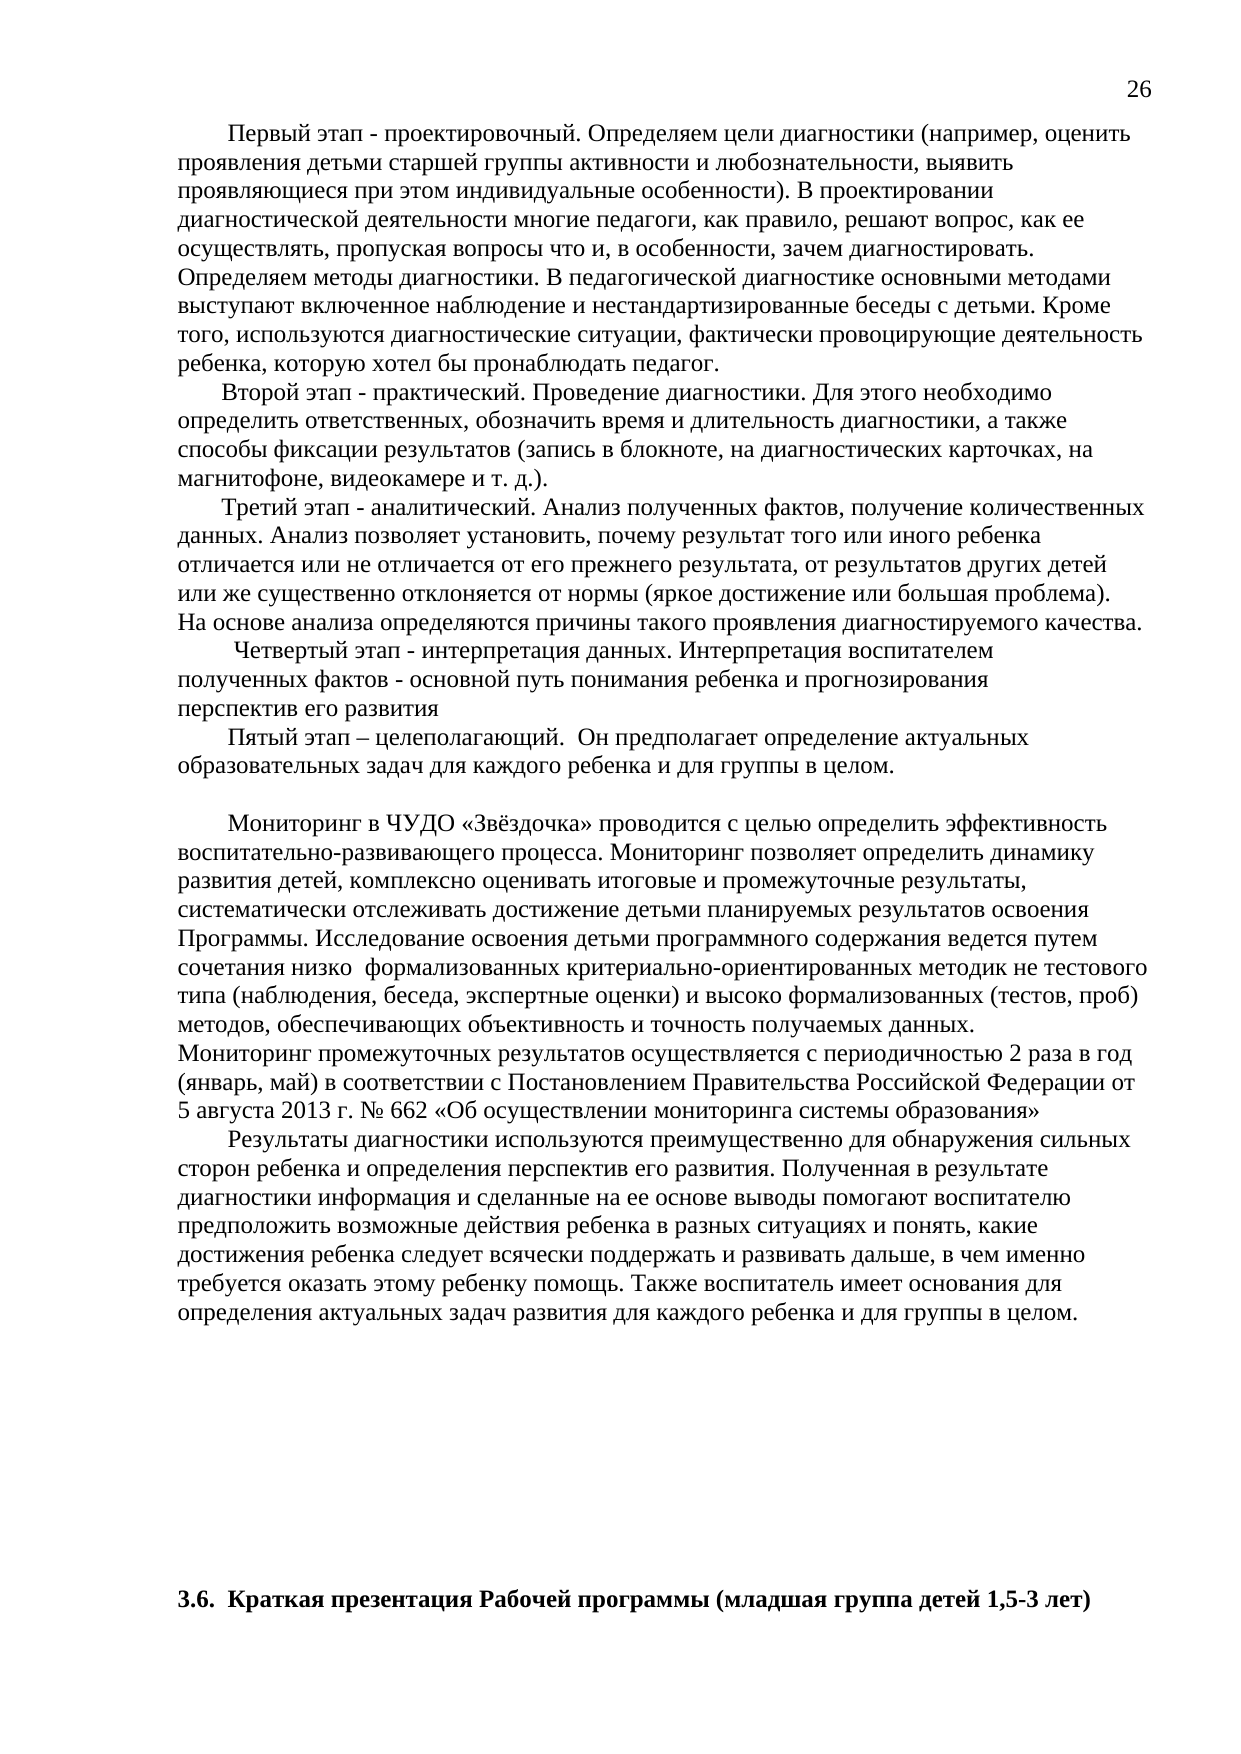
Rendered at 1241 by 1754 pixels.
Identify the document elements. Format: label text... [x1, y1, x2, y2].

text 3.6. Краткая презентация Рабочей программы (младшая группа детей 1,5-3 лет) [177, 1584, 1152, 1613]
text отличается или не отличается от его прежнего результата, от результатов других детей или же существенно отклоняется от нормы (яркое достижение или большая проблема). [177, 549, 1152, 607]
text Второй этап - практический. Проведение диагностики. Для этого необходимо определить ответственных, обозначить время и длительность диагностики, а также способы фиксации результатов (запись в блокноте, на диагностических карточках, на магнитофоне, видеокамере и т. д.). [177, 377, 1152, 492]
text полученных фактов - основной путь понимания ребенка и прогнозирования [177, 664, 1152, 693]
text перспектив его развития [177, 693, 1152, 722]
text ребенка, которую хотел бы пронаблюдать педагог. [177, 348, 1152, 377]
text Определяем методы диагностики. В педагогической диагностике основными методами выступают включенное наблюдение и нестандартизированные беседы с детьми. Кроме того, используются диагностические ситуации, фактически провоцирующие деятельность [177, 262, 1152, 348]
text Пятый этап – целеполагающий. Он предполагает определение актуальных образовательных задач для каждого ребенка и для группы в целом. [177, 722, 1152, 779]
text Четвертый этап - интерпретация данных. Интерпретация воспитателем [177, 636, 1152, 664]
text Результаты диагностики используются преимущественно для обнаружения сильных сторон ребенка и определения перспектив его развития. Полученная в результате диагностики информация и сделанные на ее основе выводы помогают воспитателю предположить возможные действия ребенка в разных ситуациях и понять, какие достижения ребенка следует всячески поддержать и развивать дальше, в чем именно требуется оказать этому ребенку помощь. Также воспитатель имеет основания для определения актуальных задач развития для каждого ребенка и для группы в целом. [177, 1124, 1152, 1326]
text Третий этап - аналитический. Анализ полученных фактов, получение количественных данных. Анализ позволяет установить, почему результат того или иного ребенка [177, 492, 1152, 549]
text Мониторинг промежуточных результатов осуществляется с периодичностью 2 раза в год (январь, май) в соответствии с Постановлением Правительства Российской Федерации от 5 августа 2013 г. № 662 «Об осуществлении мониторинга системы образования» [177, 1038, 1152, 1124]
text Первый этап - проектировочный. Определяем цели диагностики (например, оценить проявления детьми старшей группы активности и любознательности, выявить проявляющиеся при этом индивидуальные особенности). В проектировании диагностической деятельности многие педагоги, как правило, решают вопрос, как ее осуществлять, пропуская вопросы что и, в особенности, зачем диагностировать. [177, 118, 1152, 262]
text Мониторинг в ЧУДО «Звёздочка» проводится с целью определить эффективность воспитательно-развивающего процесса. Мониторинг позволяет определить динамику развития детей, комплексно оценивать итоговые и промежуточные результаты, систематически отслеживать достижение детьми планируемых результатов освоения Программы. Исследование освоения детьми программного содержания ведется путем сочетания низко формализованных критериально-ориентированных методик не тестового типа (наблюдения, беседа, экспертные оценки) и высоко формализованных (тестов, проб) методов, обеспечивающих объективность и точность получаемых данных. [177, 808, 1152, 1038]
text На основе анализа определяются причины такого проявления диагностируемого качества. [177, 607, 1152, 636]
